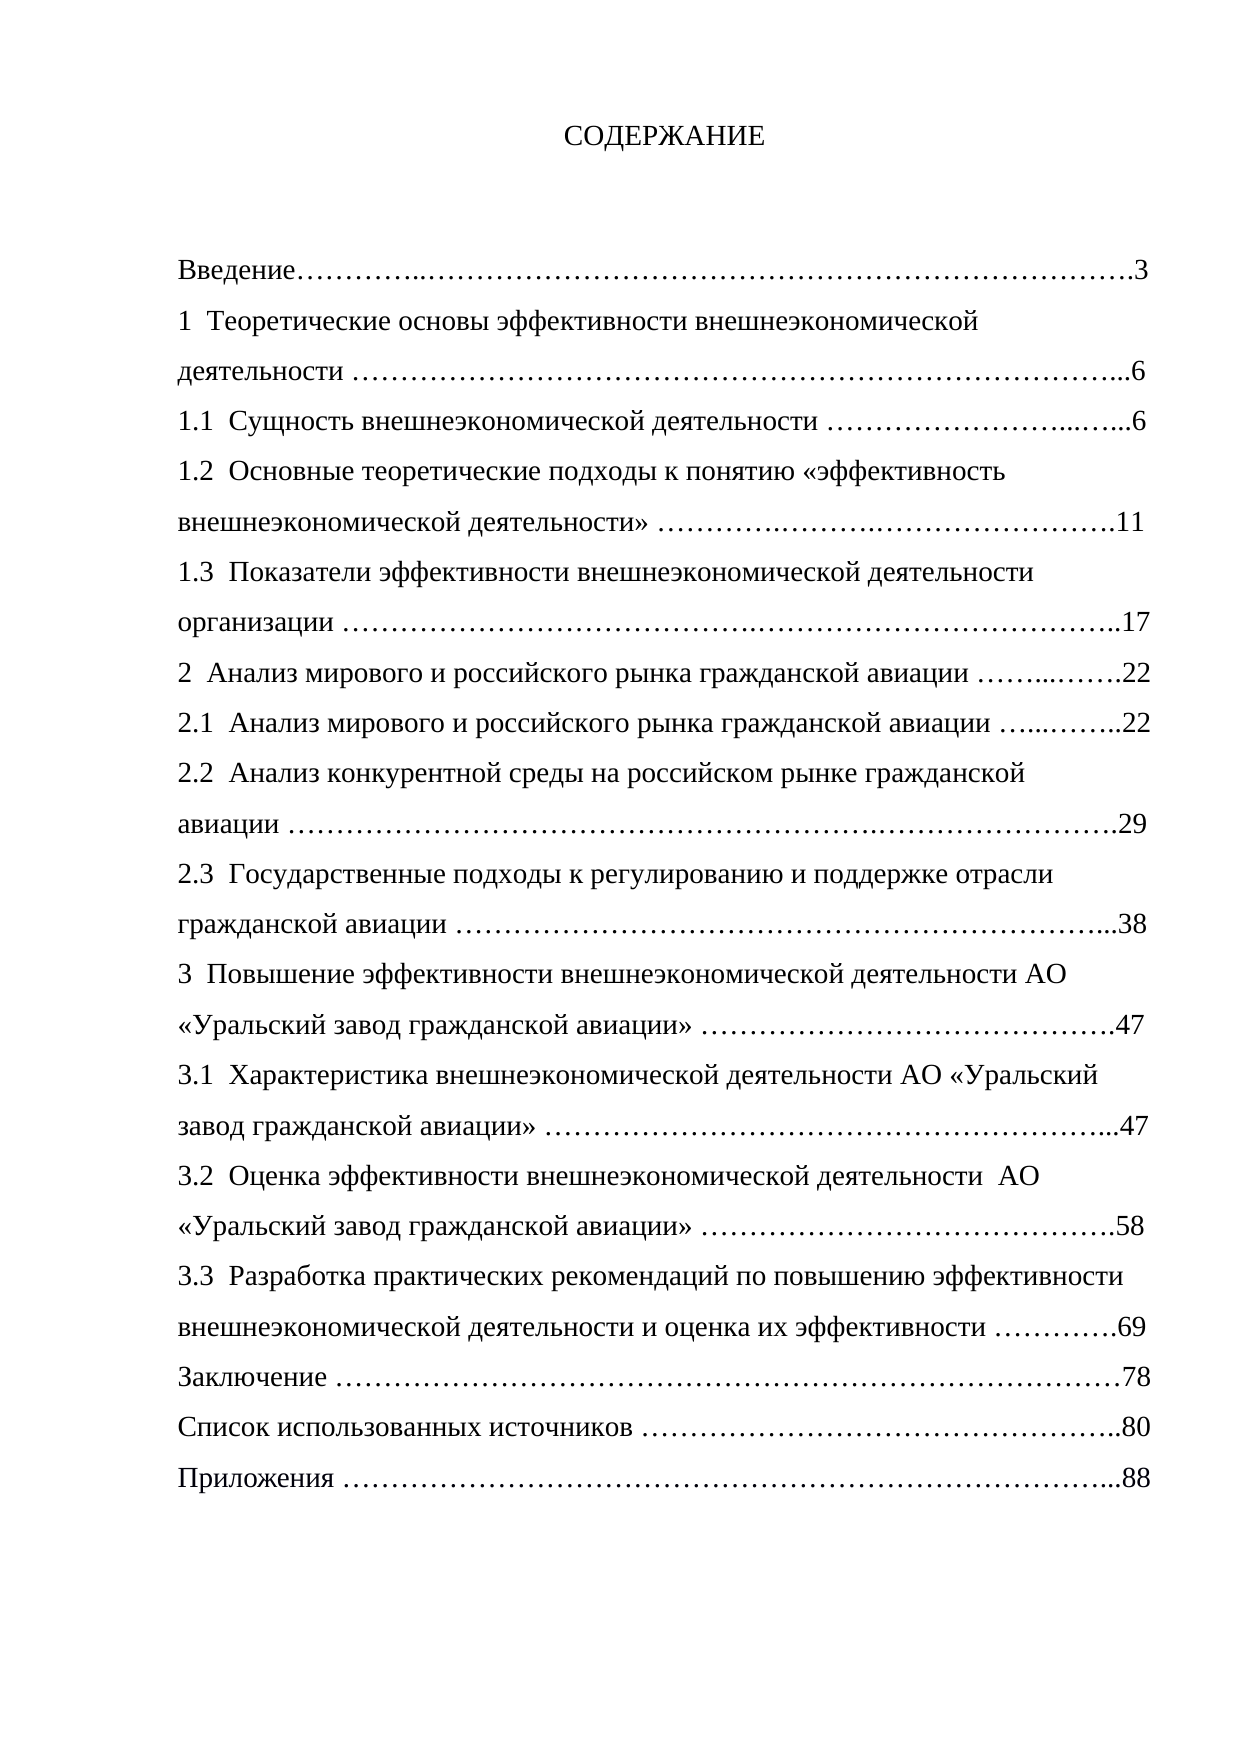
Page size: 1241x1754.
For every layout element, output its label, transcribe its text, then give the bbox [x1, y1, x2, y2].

text 3.2 Оценка эффективности внешнеэкономической деятельности АО «Уральский завод гражданской авиации» …………………………………….58 [177, 1158, 1152, 1242]
text авиации …………………………………………………….…………………….29 [177, 806, 1152, 839]
text 3.3 Разработка практических рекомендаций по повышению эффективности внешнеэкономической деятельности и оценка их эффективности ………….69 [177, 1258, 1152, 1342]
text 1 Теоретические основы эффективности внешнеэкономической деятельности ……………………………………………………………………...6 [177, 303, 1152, 386]
text 3 Повышение эффективности внешнеэкономической деятельности АО «Уральский завод гражданской авиации» …………………………………….47 [177, 957, 1152, 1041]
text Введение…………..……………………………………………………………….3 [177, 252, 1152, 286]
text 2.2 Анализ конкурентной среды на российском рынке гражданской [177, 755, 1152, 789]
text 1.3 Показатели эффективности внешнеэкономической деятельности организации …………………………………….………………………………..17 [177, 554, 1152, 638]
text Список использованных источников …………………………………………..80 [177, 1409, 1152, 1443]
text 2 Анализ мирового и российского рынка гражданской авиации ……...…….22 [177, 655, 1152, 688]
text Заключение ………………………………………………………………………78 [177, 1359, 1152, 1393]
text 2.3 Государственные подходы к регулированию и поддержке отрасли гражданской авиации …………………………………………………………...38 [177, 856, 1152, 940]
text 3.1 Характеристика внешнеэкономической деятельности АО «Уральский завод гражданской авиации» …………………………………………………...47 [177, 1057, 1152, 1141]
text СОДЕРЖАНИЕ [177, 118, 1152, 152]
text 1.2 Основные теоретические подходы к понятию «эффективность внешнеэкономической деятельности» ………….……….…………………….11 [177, 453, 1152, 537]
text 2.1 Анализ мирового и российского рынка гражданской авиации …...……..22 [177, 705, 1152, 739]
text 1.1 Сущность внешнеэкономической деятельности ……………………...…...6 [177, 403, 1152, 437]
text Приложения ……………………………………………………………………...88 [177, 1460, 1152, 1493]
